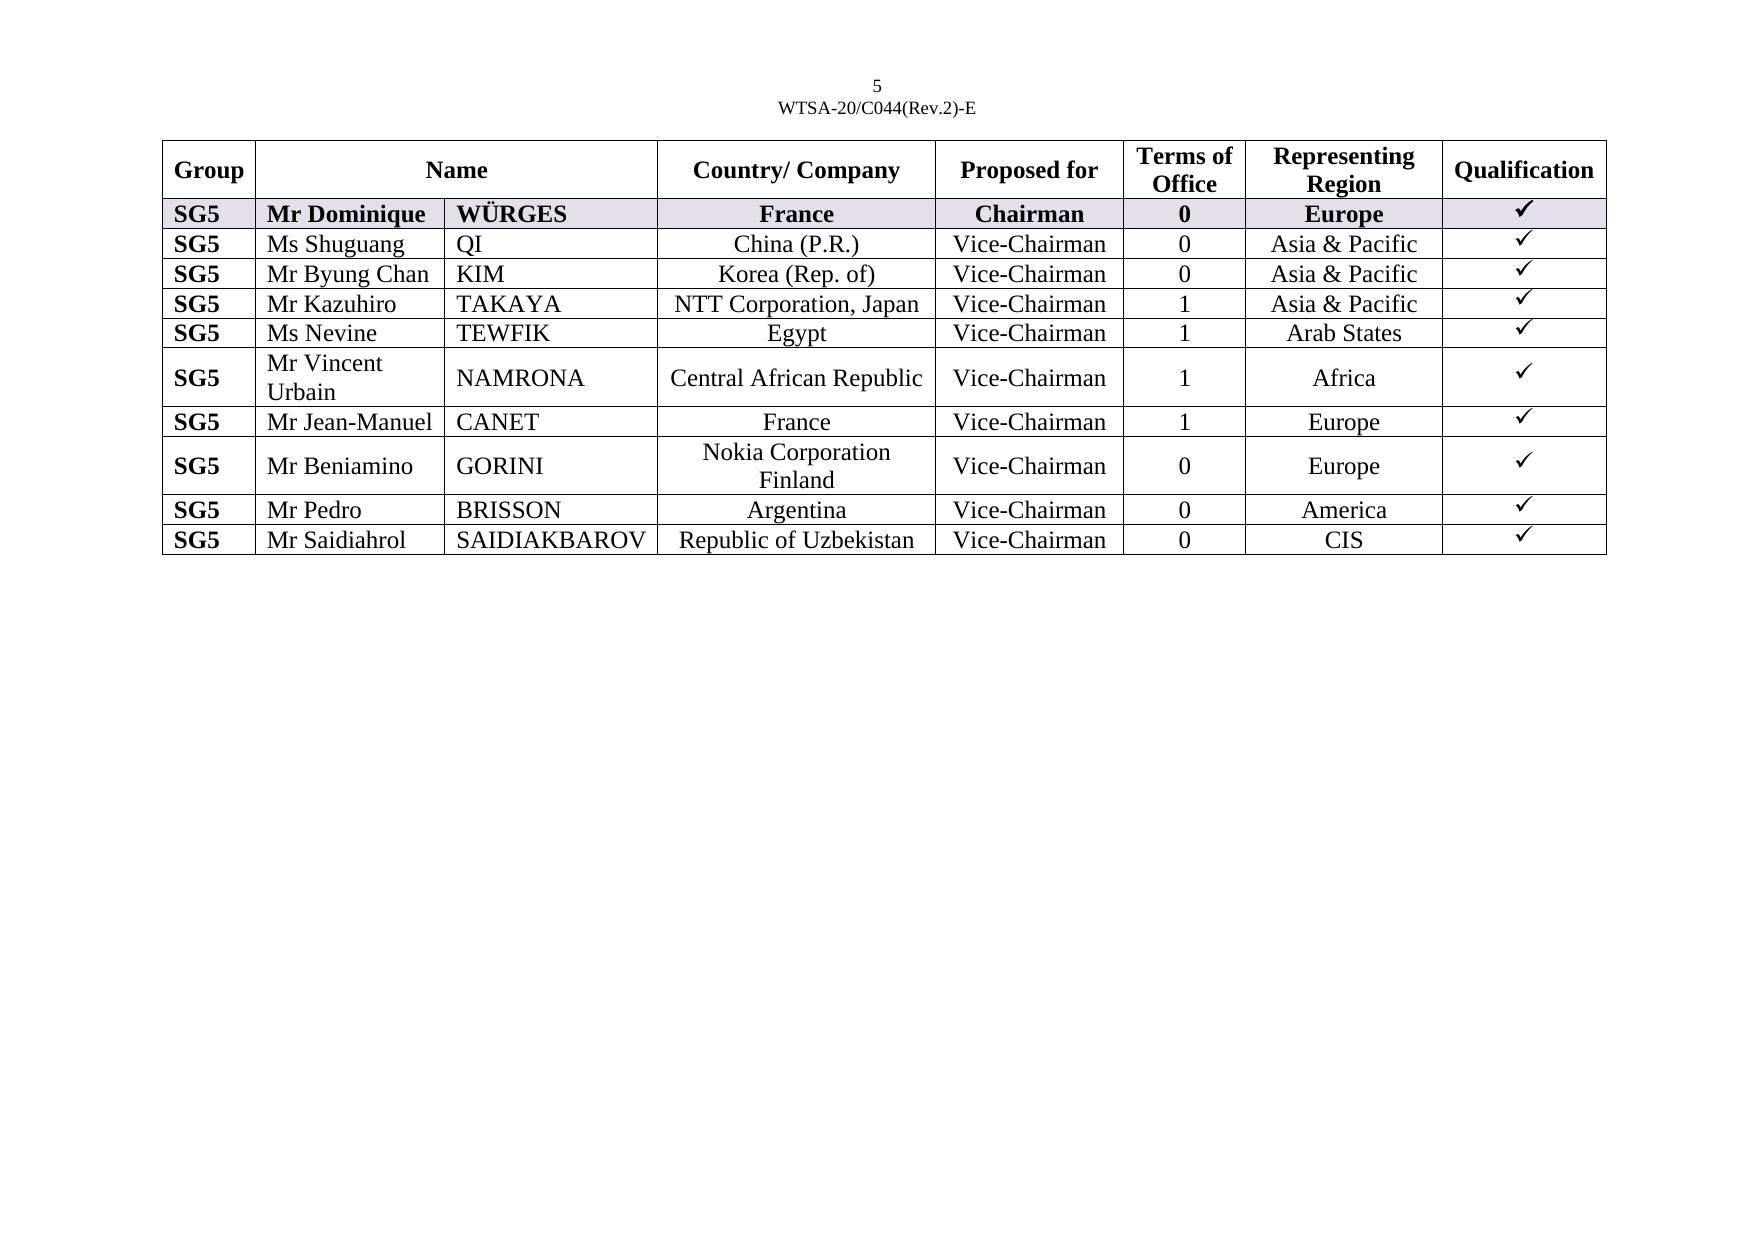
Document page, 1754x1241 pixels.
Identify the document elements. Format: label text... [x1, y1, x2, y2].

table_header Proposed for [936, 141, 1123, 198]
table_cell SG5 [163, 199, 255, 228]
table_cell Argentina [658, 495, 935, 524]
table_cell China (P.R.) [658, 229, 935, 258]
table_cell Vice-Chairman [936, 259, 1123, 288]
table_cell [1443, 407, 1606, 436]
table_cell Mr Kazuhiro [256, 289, 444, 317]
table_cell Ms Nevine [256, 319, 444, 347]
table_cell TEWFIK [445, 319, 657, 347]
table_cell Republic of Uzbekistan [658, 525, 935, 554]
table_cell Asia & Pacific [1246, 289, 1442, 317]
table_cell Asia & Pacific [1246, 259, 1442, 288]
table_cell 0 [1124, 495, 1245, 524]
table_cell SG5 [163, 289, 255, 317]
table_header Country/ Company [658, 141, 935, 198]
table_cell 1 [1124, 319, 1245, 347]
table_cell Mr Vincent Urbain [256, 348, 444, 406]
table_cell America [1246, 495, 1442, 524]
table_cell SG5 [163, 525, 255, 554]
table_cell 1 [1124, 407, 1245, 436]
table_cell Vice-Chairman [936, 525, 1123, 554]
table_cell [1443, 525, 1606, 554]
table_cell 1 [1124, 289, 1245, 317]
table_cell Korea (Rep. of) [658, 259, 935, 288]
table_cell Vice-Chairman [936, 437, 1123, 494]
table_cell [1443, 437, 1606, 494]
table_cell WÜRGES [445, 199, 657, 228]
table_cell 0 [1124, 199, 1245, 228]
table_header Terms of Office [1124, 141, 1245, 198]
table_cell [1443, 348, 1606, 406]
table_cell France [658, 199, 935, 228]
table_cell France [658, 407, 935, 436]
table_cell SG5 [163, 495, 255, 524]
table_cell Arab States [1246, 319, 1442, 347]
table_cell Mr Dominique [256, 199, 444, 228]
table_cell NAMRONA [445, 348, 657, 406]
table_cell Mr Saidiahrol [256, 525, 444, 554]
table_cell SG5 [163, 437, 255, 494]
table_cell KIM [445, 259, 657, 288]
table_cell Mr Pedro [256, 495, 444, 524]
table_cell Europe [1246, 199, 1442, 228]
table_cell SG5 [163, 348, 255, 406]
table_cell [1443, 229, 1606, 258]
table_cell Vice-Chairman [936, 495, 1123, 524]
table_cell [1443, 259, 1606, 288]
table_cell GORINI [445, 437, 657, 494]
table_cell CIS [1246, 525, 1442, 554]
table_cell Chairman [936, 199, 1123, 228]
table_cell CANET [445, 407, 657, 436]
table_cell 0 [1124, 437, 1245, 494]
table_cell 0 [1124, 525, 1245, 554]
table_cell SG5 [163, 407, 255, 436]
table_cell [1443, 319, 1606, 347]
table_cell 1 [1124, 348, 1245, 406]
table_cell NTT Corporation, Japan [658, 289, 935, 317]
table_cell [1443, 289, 1606, 317]
table_header Group [163, 141, 255, 198]
table_cell Central African Republic [658, 348, 935, 406]
table_cell SAIDIAKBAROV [445, 525, 657, 554]
table_cell Egypt [658, 319, 935, 347]
table_cell 0 [1124, 259, 1245, 288]
table_cell Mr Jean-Manuel [256, 407, 444, 436]
table_cell SG5 [163, 319, 255, 347]
table_cell QI [445, 229, 657, 258]
table_cell Ms Shuguang [256, 229, 444, 258]
table_cell Nokia Corporation Finland [658, 437, 935, 494]
table_cell BRISSON [445, 495, 657, 524]
table_cell Vice-Chairman [936, 407, 1123, 436]
table_cell 0 [1124, 229, 1245, 258]
table_header Representing Region [1246, 141, 1442, 198]
table_cell Africa [1246, 348, 1442, 406]
table_cell [1443, 495, 1606, 524]
table_cell [1443, 199, 1606, 228]
table_cell SG5 [163, 229, 255, 258]
table_cell Asia & Pacific [1246, 229, 1442, 258]
table_cell Europe [1246, 437, 1442, 494]
table_cell Europe [1246, 407, 1442, 436]
table_cell Mr Beniamino [256, 437, 444, 494]
table_cell TAKAYA [445, 289, 657, 317]
table_header Qualification [1443, 141, 1606, 198]
table_cell Mr Byung Chan [256, 259, 444, 288]
table_cell Vice-Chairman [936, 289, 1123, 317]
table_cell Vice-Chairman [936, 319, 1123, 347]
table_cell SG5 [163, 259, 255, 288]
table_header Name [256, 141, 657, 198]
table_cell Vice-Chairman [936, 229, 1123, 258]
table_cell Vice-Chairman [936, 348, 1123, 406]
